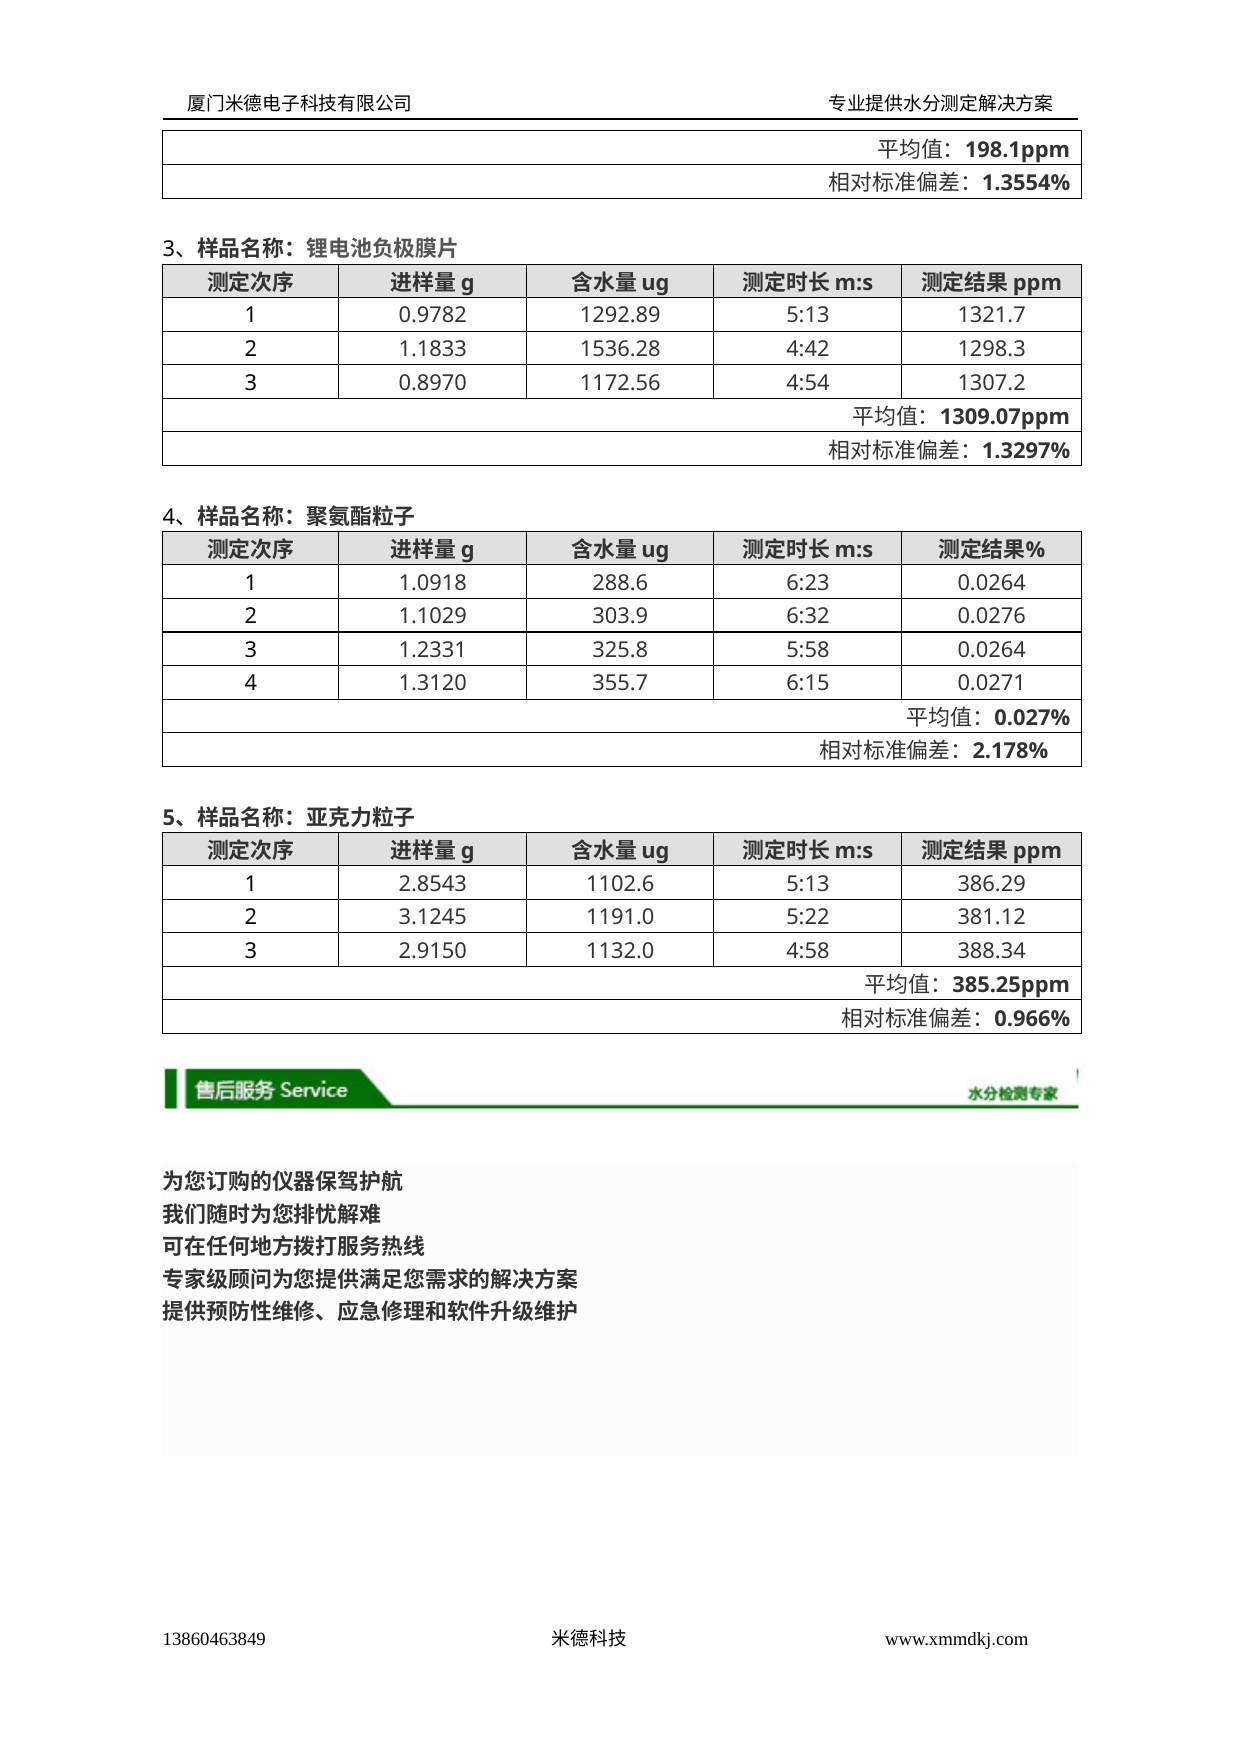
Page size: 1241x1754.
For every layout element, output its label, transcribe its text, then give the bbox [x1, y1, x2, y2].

table_cell 3 [163, 365, 338, 398]
text 4、样品名称：聚氨酯粒子 [162, 498, 1078, 531]
table_cell 1321.7 [902, 298, 1081, 331]
table_header 含水量ug [527, 532, 713, 564]
table_cell 0.8970 [339, 365, 526, 398]
table_cell 1.0918 [339, 565, 526, 598]
table_cell 2 [163, 332, 338, 364]
table_header 测定时长m:s [714, 532, 901, 564]
table_cell 1298.3 [902, 332, 1081, 364]
table_cell 3 [163, 933, 338, 966]
table_cell 相对标准偏差：1.3297% [163, 432, 1081, 465]
text 5、样品名称：亚克力粒子 [162, 799, 1078, 832]
table_cell 1 [163, 565, 338, 598]
table_cell 1536.28 [527, 332, 713, 364]
table_cell 388.34 [902, 933, 1081, 966]
table_cell 1.3120 [339, 666, 526, 698]
table_cell 相对标准偏差：0.966% [163, 1000, 1081, 1033]
table_cell 2 [163, 900, 338, 932]
table_cell 相对标准偏差：2.178% [163, 733, 1081, 766]
table_cell 0.0264 [902, 633, 1081, 665]
table_cell 1132.0 [527, 933, 713, 966]
table_header 含水量ug [527, 833, 713, 865]
table_cell 2.8543 [339, 866, 526, 899]
table_cell 4:58 [714, 933, 901, 966]
table_header 测定次序 [163, 532, 338, 564]
table_cell 386.29 [902, 866, 1081, 899]
table_header 测定时长m:s [714, 833, 901, 865]
table_cell 6:32 [714, 599, 901, 631]
table_cell 1.2331 [339, 633, 526, 665]
table_cell 5:58 [714, 633, 901, 665]
table_header 进样量g [339, 532, 526, 564]
table_cell 平均值：1309.07ppm [163, 399, 1081, 431]
table_cell 4:42 [714, 332, 901, 364]
text 3、样品名称：锂电池负极膜片 [162, 231, 1078, 263]
table_cell 1 [163, 866, 338, 899]
table_header 测定结果% [902, 532, 1081, 564]
table_cell 2.9150 [339, 933, 526, 966]
table_cell 6:15 [714, 666, 901, 698]
table_header 测定结果ppm [902, 265, 1081, 297]
table_cell 1307.2 [902, 365, 1081, 398]
text 为您订购的仪器保驾护航 [162, 1164, 1078, 1196]
table_cell 288.6 [527, 565, 713, 598]
table_header 测定次序 [163, 265, 338, 297]
table_cell 355.7 [527, 666, 713, 698]
table_cell 0.9782 [339, 298, 526, 331]
table_cell 0.0271 [902, 666, 1081, 698]
table_cell 381.12 [902, 900, 1081, 932]
table_cell 1172.56 [527, 365, 713, 398]
table_cell 0.0276 [902, 599, 1081, 631]
table_cell 1102.6 [527, 866, 713, 899]
table_cell 5:22 [714, 900, 901, 932]
table_cell 1.1029 [339, 599, 526, 631]
table_cell 0.0264 [902, 565, 1081, 598]
table_cell 1191.0 [527, 900, 713, 932]
table_header 测定结果ppm [902, 833, 1081, 865]
table_cell 1292.89 [527, 298, 713, 331]
table_cell 6:23 [714, 565, 901, 598]
table_cell 4:54 [714, 365, 901, 398]
table_cell 3.1245 [339, 900, 526, 932]
table_cell 5:13 [714, 298, 901, 331]
text 提供预防性维修、应急修理和软件升级维护 [162, 1294, 1078, 1391]
table_cell 平均值：198.1ppm [163, 131, 1081, 164]
table_cell 325.8 [527, 633, 713, 665]
table_cell 303.9 [527, 599, 713, 631]
table_cell 平均值：385.25ppm [163, 967, 1081, 999]
text 我们随时为您排忧解难 可在任何地方拨打服务热线 [162, 1196, 1078, 1261]
table_header 含水量ug [527, 265, 713, 297]
table_header 进样量g [339, 833, 526, 865]
text 专家级顾问为您提供满足您需求的解决方案 [162, 1261, 1078, 1294]
table_header 进样量g [339, 265, 526, 297]
table_cell 相对标准偏差：1.3554% [163, 165, 1081, 197]
table_cell 1 [163, 298, 338, 331]
table_cell 1.1833 [339, 332, 526, 364]
table_cell 4 [163, 666, 338, 698]
picture [162, 1066, 1082, 1112]
table_cell 5:13 [714, 866, 901, 899]
table_header 测定次序 [163, 833, 338, 865]
table_cell 3 [163, 633, 338, 665]
table_header 测定时长m:s [714, 265, 901, 297]
table_cell 2 [163, 599, 338, 631]
table_cell 平均值：0.027% [163, 700, 1081, 732]
